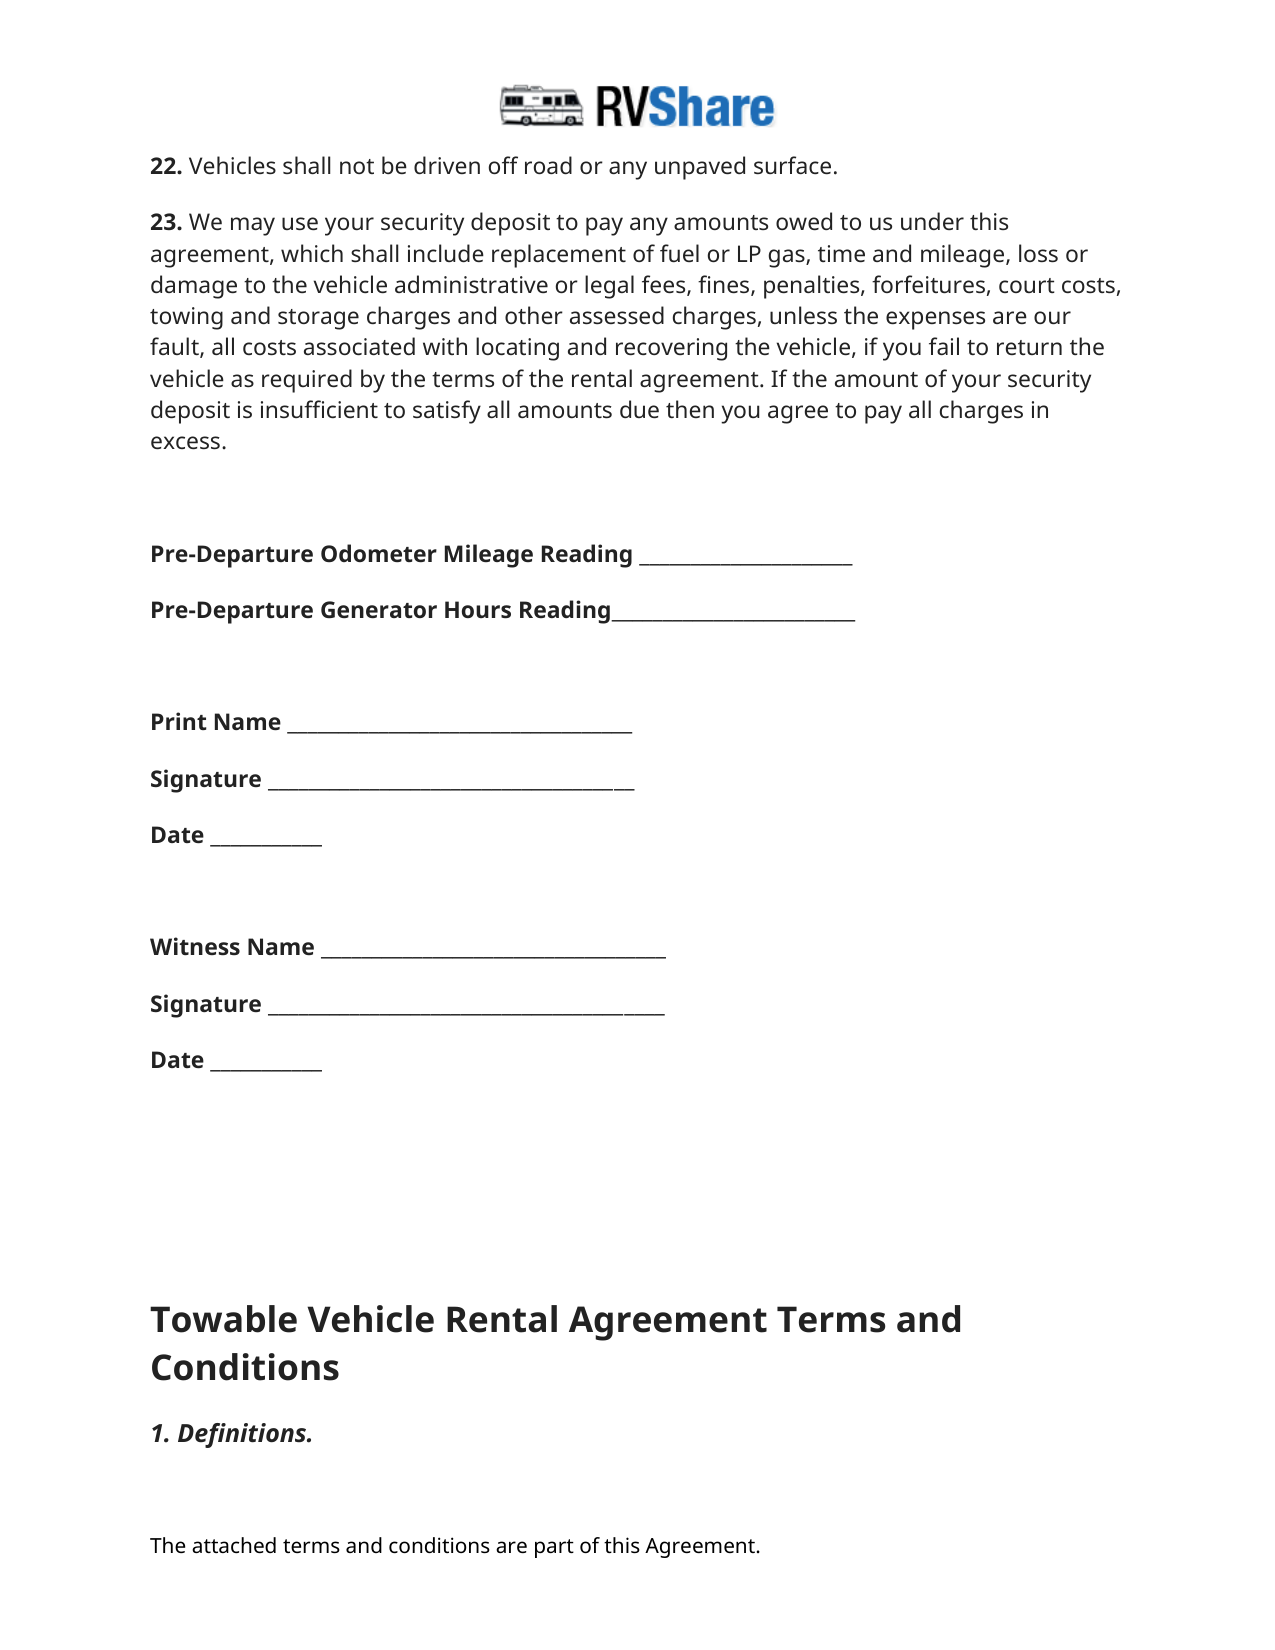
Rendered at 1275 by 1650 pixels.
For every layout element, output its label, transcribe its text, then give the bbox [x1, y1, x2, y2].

text Signature _______________________________________ [150, 987, 1125, 1019]
text Witness Name __________________________________ [150, 931, 1125, 962]
text Print Name __________________________________ [150, 706, 1125, 737]
text Date ___________ [150, 819, 1125, 850]
picture [492, 75, 783, 133]
text Pre-Departure Odometer Mileage Reading _____________________ [150, 537, 1125, 569]
text 22. Vehicles shall not be driven off road or any unpaved surface. [150, 150, 1125, 181]
text Towable Vehicle Rental Agreement Terms and Conditions [150, 1294, 1125, 1391]
text 23. We may use your security deposit to pay any amounts owed to us under this agreement, which shall include replacement of fuel or LP gas, time and mileage, loss or damage to the vehicle administrative or legal fees, fines, penalties, forfeitures, court costs, towing and storage charges and other assessed charges, unless the expenses are our fault, all costs associated with locating and recovering the vehicle, if you fail to return the vehicle as required by the terms of the rental agreement. If the amount of your security deposit is insufficient to satisfy all amounts due then you agree to pay all charges in excess. [150, 206, 1125, 456]
text Pre-Departure Generator Hours Reading________________________ [150, 594, 1125, 625]
text 1. Definitions. [150, 1416, 1125, 1450]
text Signature ____________________________________ [150, 762, 1125, 794]
text Date ___________ [150, 1044, 1125, 1075]
